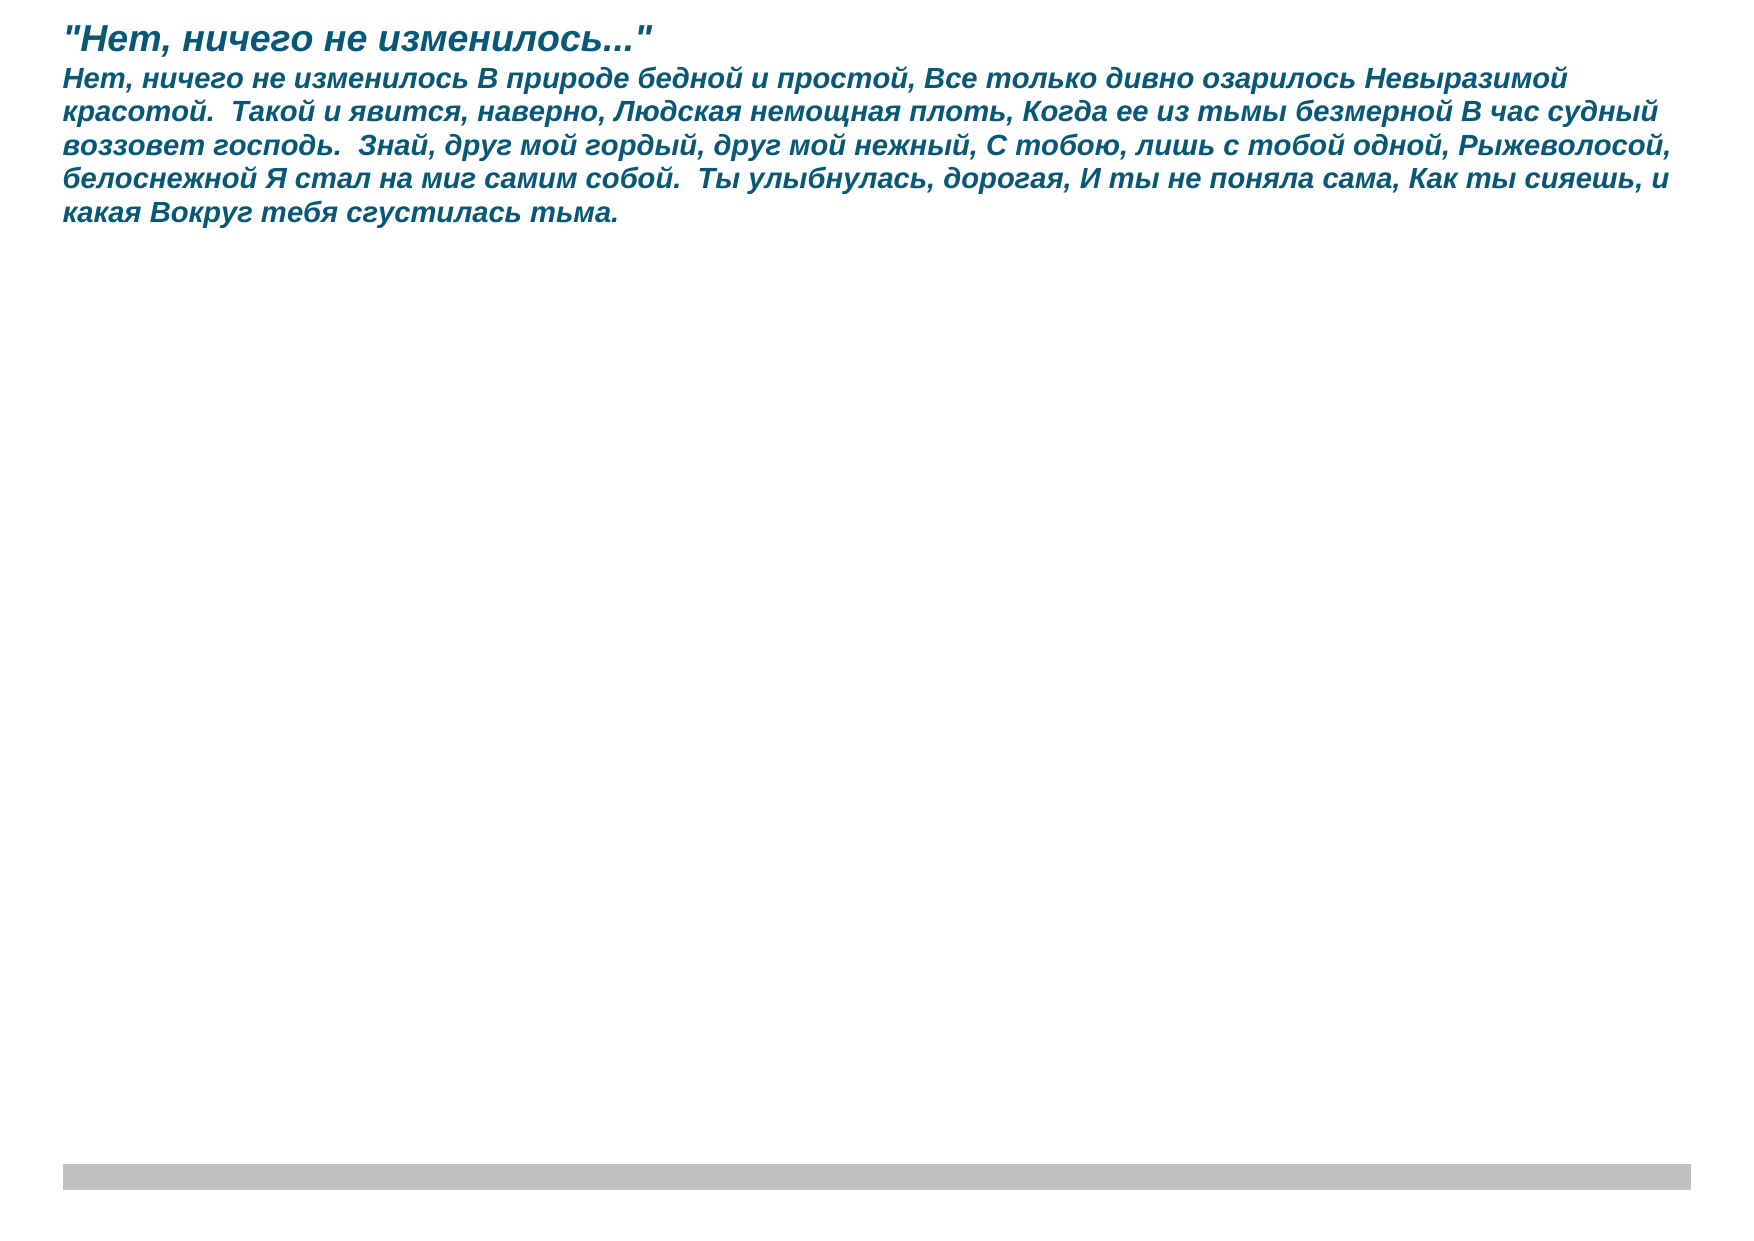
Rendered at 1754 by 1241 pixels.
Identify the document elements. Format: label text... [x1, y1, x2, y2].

text Нет, ничего не изменилось [62, 61, 1691, 228]
subtitle "Нет, ничего не изменилось..." [62, 17, 1691, 60]
